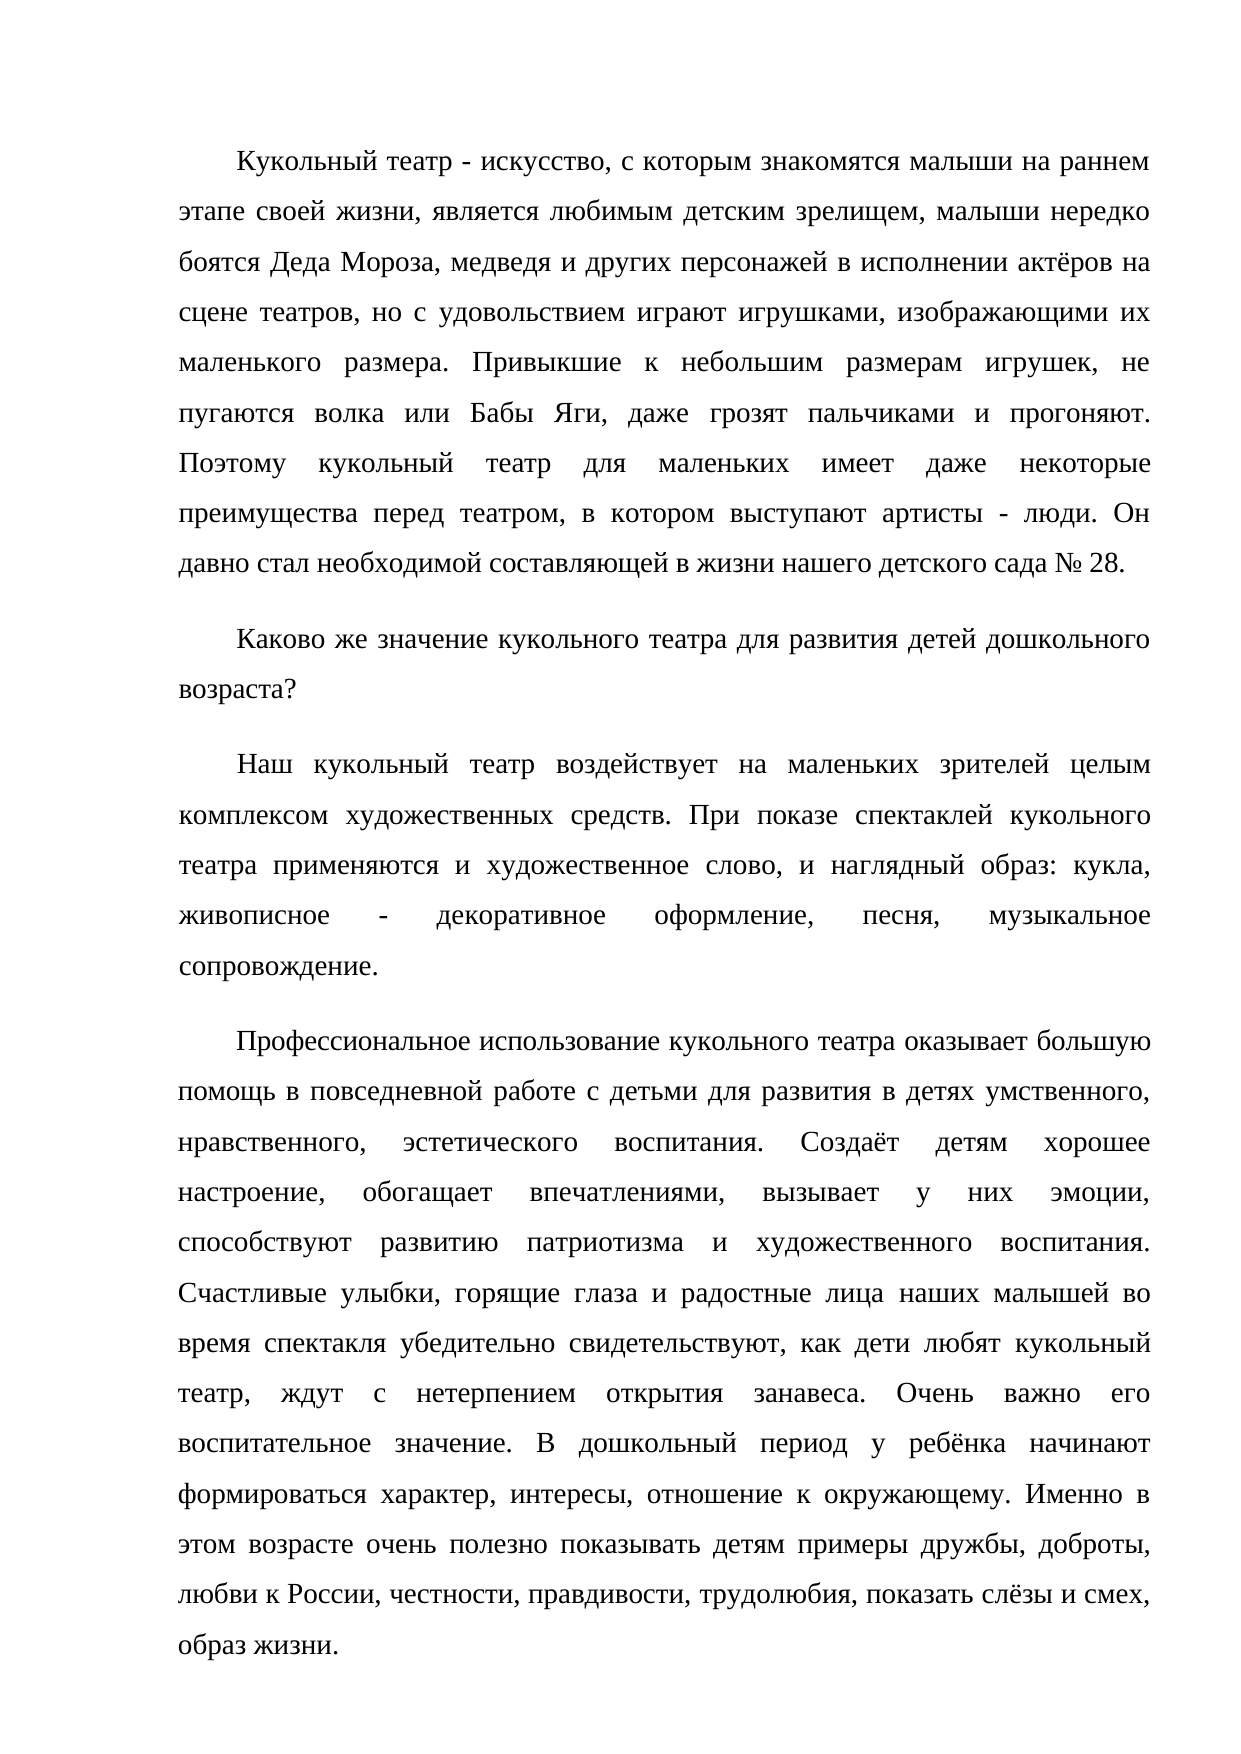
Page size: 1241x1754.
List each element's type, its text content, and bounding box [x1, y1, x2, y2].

text Каково же значение кукольного театра для развития детей дошкольного возраста? [178, 621, 1151, 705]
text Профессиональное использование кукольного театра оказывает большую помощь в повседневной работе с детьми для развития в детях умственного, нравственного, эстетического воспитания. Создаёт детям хорошее настроение, обогащает впечатлениями, вызывает у них эмоции, способствуют развитию патриотизма и художественного воспитания. Счастливые улыбки, горящие глаза и радостные лица наших малышей во время спектакля убедительно свидетельствуют, как дети любят кукольный театр, ждут с нетерпением открытия занавеса. Очень важно его воспитательное значение. В дошкольный период у ребёнка начинают формироваться характер, интересы, отношение к окружающему. Именно в этом возрасте очень полезно показывать детям примеры дружбы, доброты, любви к России, честности, правдивости, трудолюбия, показать слёзы и смех, образ жизни. [178, 1023, 1151, 1660]
text Кукольный театр - искусство, с которым знакомятся малыши на раннем этапе своей жизни, является любимым детским зрелищем, малыши нередко боятся Деда Мороза, медведя и других персонажей в исполнении актёров на сцене театров, но с удовольствием играют игрушками, изображающими их маленького размера. Привыкшие к небольшим размерам игрушек, не пугаются волка или Бабы Яги, даже грозят пальчиками и прогоняют. Поэтому кукольный театр для маленьких имеет даже некоторые преимущества перед театром, в котором выступают артисты - люди. Он давно стал необходимой составляющей в жизни нашего детского сада № 28. [178, 143, 1151, 579]
text Наш кукольный театр воздействует на маленьких зрителей целым комплексом художественных средств. При показе спектаклей кукольного театра применяются и художественное слово, и наглядный образ: кукла, живописное - декоративное оформление, песня, музыкальное сопровождение. [179, 747, 1152, 981]
